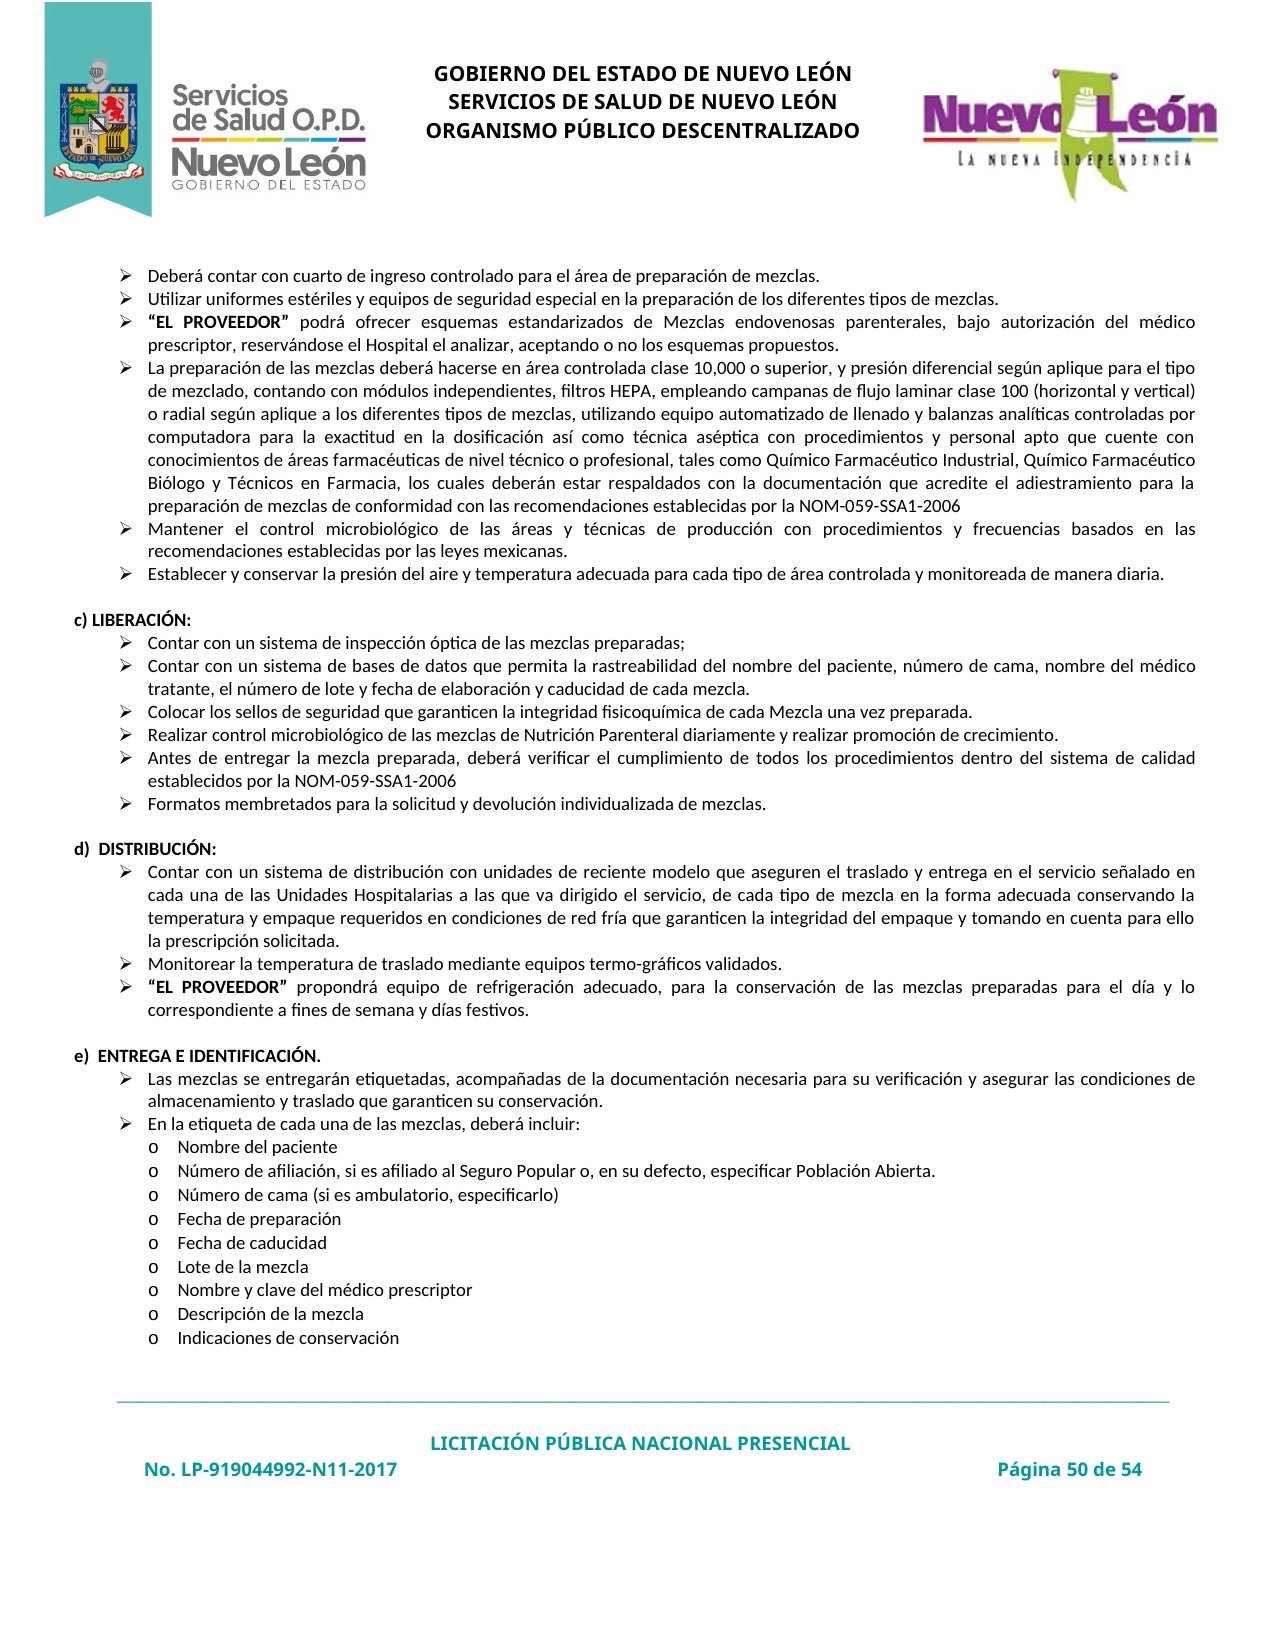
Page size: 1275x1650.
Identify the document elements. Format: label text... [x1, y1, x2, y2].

list Realizar control microbiológico de las mezclas de Nutrición Parenteral diariamente y realizar promoción de crecimiento. [118, 723, 1197, 746]
list Mantener el control microbiológico de las áreas y técnicas de producción con procedimientos y frecuencias basados en las recomendaciones establecidas por las leyes mexicanas. [118, 517, 1197, 563]
list Número de cama (si es ambulatorio, especificarlo) [148, 1183, 1197, 1207]
list Contar con un sistema de bases de datos que permita la rastreabilidad del nombre del paciente, número de cama, nombre del médico tratante, el número de lote y fecha de elaboración y caducidad de cada mezcla. [118, 654, 1197, 700]
list Número de afiliación, si es afiliado al Seguro Popular o, en su defecto, especificar Población Abierta. [148, 1159, 1197, 1183]
list Formatos membretados para la solicitud y devolución individualizada de mezclas. [118, 792, 1197, 815]
list “EL PROVEEDOR” podrá ofrecer esquemas estandarizados de Mezclas endovenosas parenterales, bajo autorización del médico prescriptor, reservándose el Hospital el analizar, aceptando o no los esquemas propuestos. [118, 311, 1197, 356]
text d) DISTRIBUCIÓN: [74, 838, 1197, 861]
list Fecha de caducidad [148, 1231, 1197, 1255]
picture [15, 2, 1249, 229]
list Nombre y clave del médico prescriptor [148, 1279, 1197, 1302]
list Utilizar uniformes estériles y equipos de seguridad especial en la preparación de los diferentes tipos de mezclas. [118, 288, 1197, 311]
list Fecha de preparación [148, 1207, 1197, 1231]
list Antes de entregar la mezcla preparada, deberá verificar el cumplimiento de todos los procedimientos dentro del sistema de calidad establecidos por la NOM-059-SSA1-2006 [118, 746, 1197, 792]
text e) ENTREGA E IDENTIFICACIÓN. [74, 1044, 1197, 1067]
list Contar con un sistema de distribución con unidades de reciente modelo que aseguren el traslado y entrega en el servicio señalado en cada una de las Unidades Hospitalarias a las que va dirigido el servicio, de cada tipo de mezcla en la forma adecuada conservando la temperatura y empaque requeridos en condiciones de red fría que garanticen la integridad del empaque y tomando en cuenta para ello la prescripción solicitada. [118, 861, 1197, 952]
list Contar con un sistema de inspección óptica de las mezclas preparadas; [118, 631, 1197, 654]
list Colocar los sellos de seguridad que garanticen la integridad fisicoquímica de cada Mezcla una vez preparada. [118, 700, 1197, 723]
list Deberá contar con cuarto de ingreso controlado para el área de preparación de mezclas. [118, 265, 1197, 288]
list Las mezclas se entregarán etiquetadas, acompañadas de la documentación necesaria para su verificación y asegurar las condiciones de almacenamiento y traslado que garanticen su conservación. [118, 1067, 1197, 1113]
list “EL PROVEEDOR” propondrá equipo de refrigeración adecuado, para la conservación de las mezclas preparadas para el día y lo correspondiente a fines de semana y días festivos. [118, 975, 1197, 1021]
list Establecer y conservar la presión del aire y temperatura adecuada para cada tipo de área controlada y monitoreada de manera diaria. [118, 563, 1197, 586]
text c) LIBERACIÓN: [74, 608, 1197, 631]
list Lote de la mezcla [148, 1255, 1197, 1279]
list Monitorear la temperatura de traslado mediante equipos termo-gráficos validados. [118, 952, 1197, 975]
list Nombre del paciente [148, 1136, 1197, 1159]
list Descripción de la mezcla [148, 1302, 1197, 1326]
list Indicaciones de conservación [148, 1326, 1197, 1350]
list La preparación de las mezclas deberá hacerse en área controlada clase 10,000 o superior, y presión diferencial según aplique para el tipo de mezclado, contando con módulos independientes, filtros HEPA, empleando campanas de flujo laminar clase 100 (horizontal y vertical) o radial según aplique a los diferentes tipos de mezclas, utilizando equipo automatizado de llenado y balanzas analíticas controladas por computadora para la exactitud en la dosificación así como técnica aséptica con procedimientos y personal apto que cuente con conocimientos de áreas farmacéuticas de nivel técnico o profesional, tales como Químico Farmacéutico Industrial, Químico Farmacéutico Biólogo y Técnicos en Farmacia, los cuales deberán estar respaldados con la documentación que acredite el adiestramiento para la preparación de mezclas de conformidad con las recomendaciones establecidas por la NOM-059-SSA1-2006 [118, 356, 1197, 517]
list En la etiqueta de cada una de las mezclas, deberá incluir: [118, 1113, 1197, 1136]
